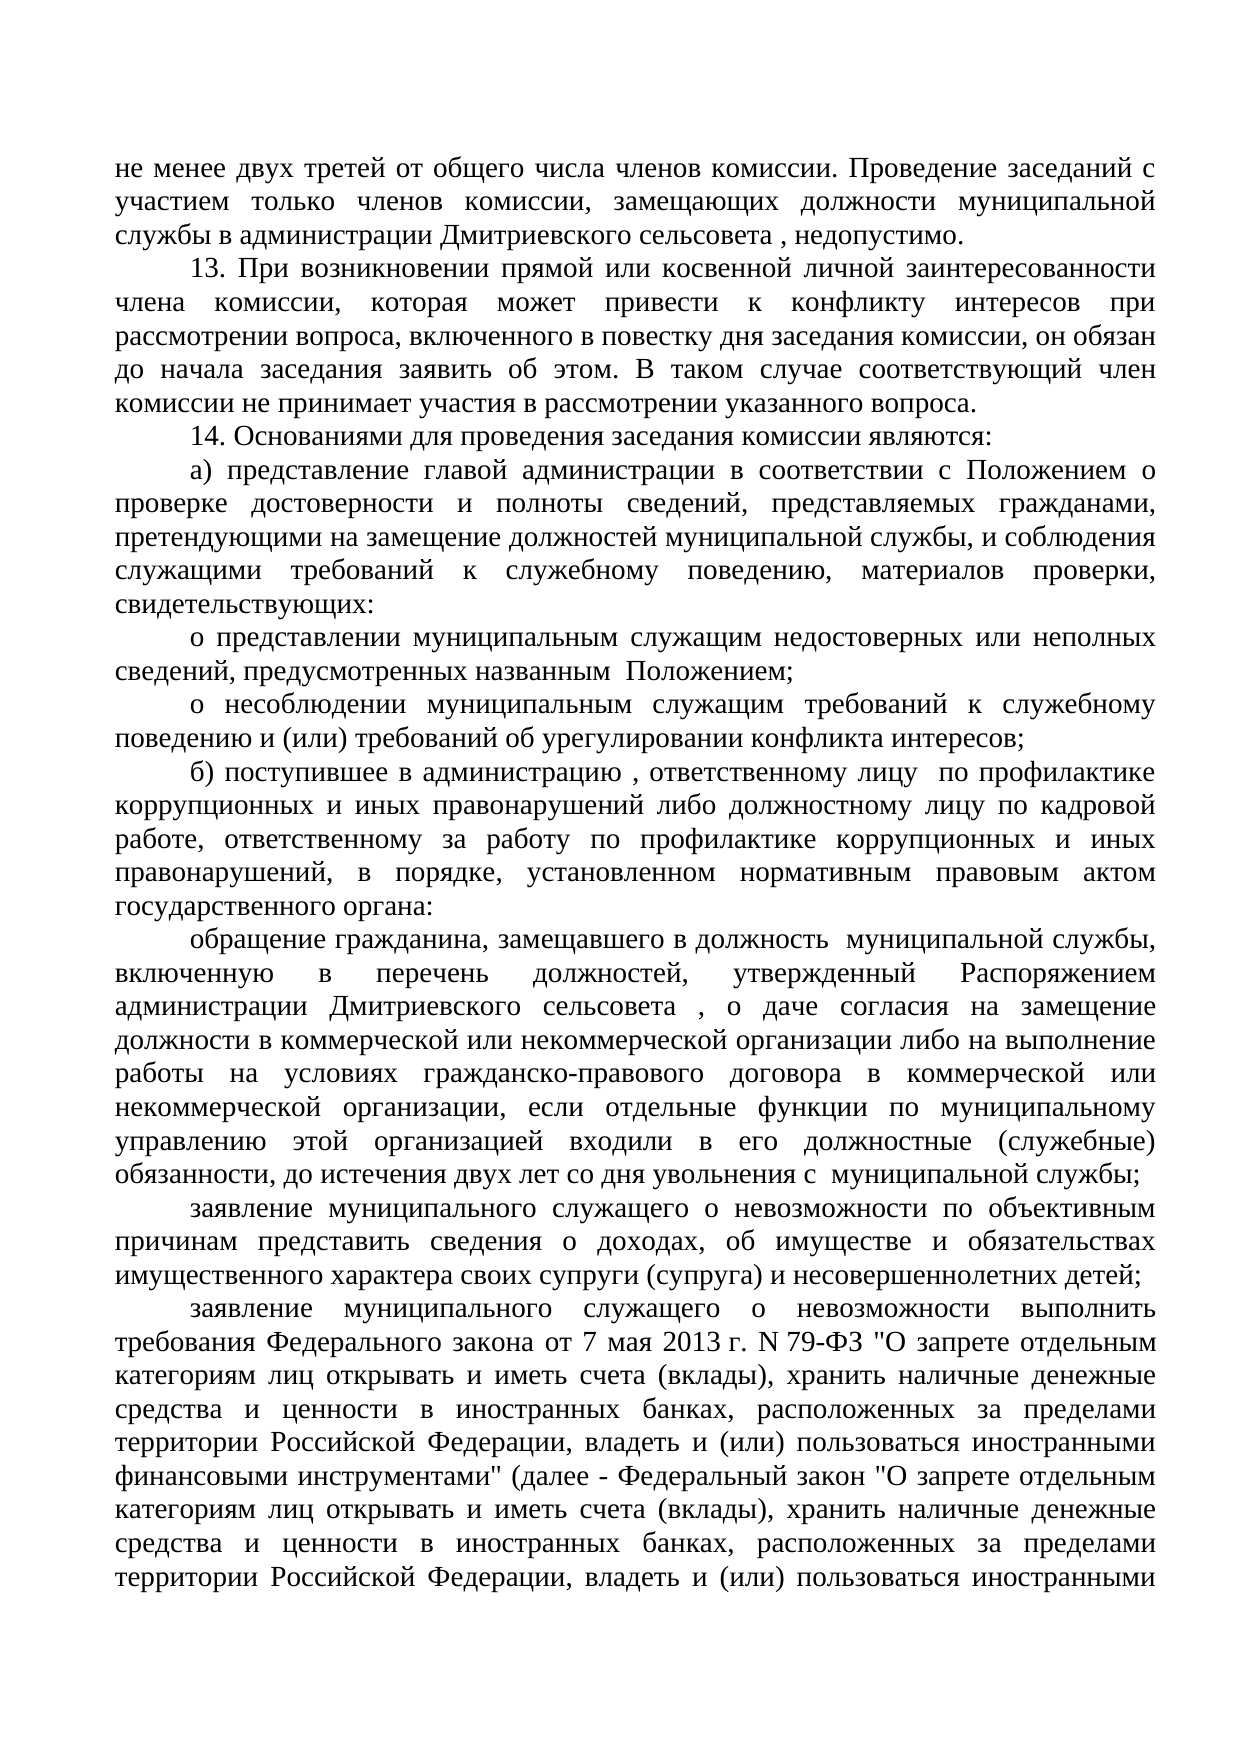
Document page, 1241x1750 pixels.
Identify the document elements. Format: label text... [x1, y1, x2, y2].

text о несоблюдении муниципальным служащим требований к служебному поведению и (или) требований об урегулировании конфликта интересов; [114, 687, 1157, 754]
text а) представление главой администрации в соответствии с Положением о проверке достоверности и полноты сведений, представляемых гражданами, претендующими на замещение должностей муниципальной службы, и соблюдения служащими требований к служебному поведению, материалов проверки, свидетельствующих: [114, 452, 1157, 619]
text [114, 1290, 1157, 1592]
text 14. Основаниями для проведения заседания комиссии являются: [114, 418, 1157, 452]
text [114, 150, 1157, 251]
text б) поступившее в администрацию , ответственному лицу по профилактике коррупционных и иных правонарушений либо должностному лицу по кадровой работе, ответственному за работу по профилактике коррупционных и иных правонарушений, в порядке, установленном нормативным правовым актом государственного органа: [114, 754, 1157, 921]
text 13. При возникновении прямой или косвенной личной заинтересованности члена комиссии, которая может привести к конфликту интересов при рассмотрении вопроса, включенного в повестку дня заседания комиссии, он обязан до начала заседания заявить об этом. В таком случае соответствующий член комиссии не принимает участия в рассмотрении указанного вопроса. [114, 251, 1157, 418]
text обращение гражданина, замещавшего в должность муниципальной службы, включенную в перечень должностей, утвержденный Распоряжением администрации Дмитриевского сельсовета , о даче согласия на замещение должности в коммерческой или некоммерческой организации либо на выполнение работы на условиях гражданско-правового договора в коммерческой или некоммерческой организации, если отдельные функции по муниципальному управлению этой организацией входили в его должностные (служебные) обязанности, до истечения двух лет со дня увольнения с муниципальной службы; [114, 921, 1157, 1190]
text заявление муниципального служащего о невозможности по объективным причинам представить сведения о доходах, об имуществе и обязательствах имущественного характера своих супруги (супруга) и несовершеннолетних детей; [114, 1190, 1157, 1290]
text о представлении муниципальным служащим недостоверных или неполных сведений, предусмотренных названным Положением; [114, 619, 1157, 687]
